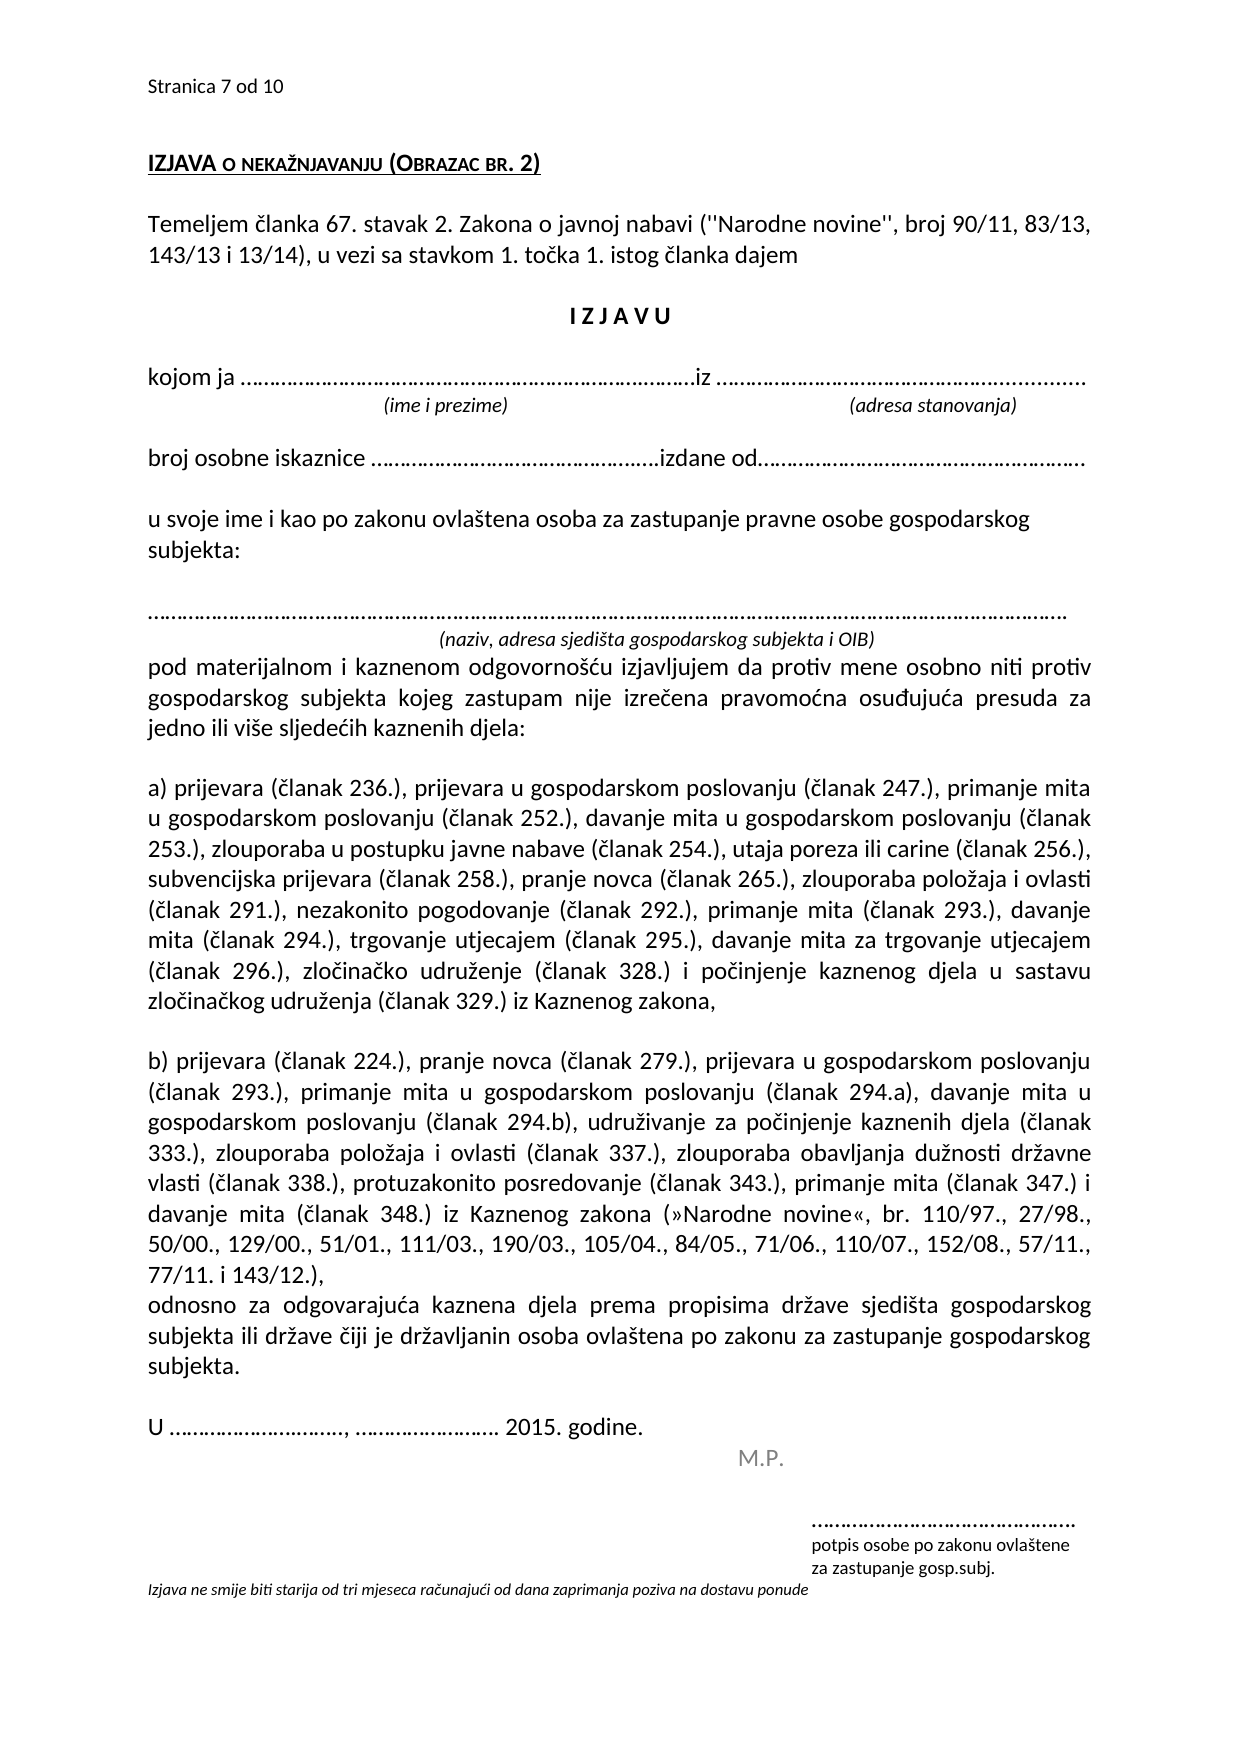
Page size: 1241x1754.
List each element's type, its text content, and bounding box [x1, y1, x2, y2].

text (naziv, adresa sjedišta gospodarskog subjekta i OIB) [148, 626, 1093, 651]
text za zastupanje gosp.subj. [738, 1556, 1093, 1579]
text (ime i prezime) (adresa stanovanja) [148, 392, 1093, 417]
text U ………………….…….., ……………………. 2015. godine. [148, 1411, 1093, 1442]
text kojom ja …………………………………………………………….………iz …………………………………………............... [148, 361, 1093, 392]
text Izjava ne smije biti starija od tri mjeseca računajući od dana zaprimanja poziva na dostavu ponude [148, 1579, 1093, 1600]
text ……………………………………………………………………………………………………………………………………………. [148, 595, 1093, 626]
text broj osobne iskaznice ……………………………………….….izdane od………………………………………………… [148, 443, 1093, 473]
text M.P. [148, 1442, 1093, 1472]
text a) prijevara (članak 236.), prijevara u gospodarskom poslovanju (članak 247.), primanje mita u gospodarskom poslovanju (članak 252.), davanje mita u gospodarskom poslovanju (članak 253.), zlouporaba u postupku javne nabave (članak 254.), utaja poreza ili carine (članak 256.), subvencijska prijevara (članak 258.), pranje novca (članak 265.), zlouporaba položaja i ovlasti (članak 291.), nezakonito pogodovanje (članak 292.), primanje mita (članak 293.), davanje mita (članak 294.), trgovanje utjecajem (članak 295.), davanje mita za trgovanje utjecajem (članak 296.), zločinačko udruženje (članak 328.) i počinjenje kaznenog djela u sastavu zločinačkog udruženja (članak 329.) iz Kaznenog zakona, [148, 772, 1093, 1016]
text IZJAVA o nekažnjavanju (Obrazac br. 2) [148, 148, 1179, 178]
text u svoje ime i kao po zakonu ovlaštena osoba za zastupanje pravne osobe gospodarskog subjekta: [148, 504, 1093, 565]
text ………………………………………. [738, 1503, 1093, 1533]
text potpis osobe po zakonu ovlaštene [738, 1533, 1093, 1556]
text odnosno za odgovarajuća kaznena djela prema propisima države sjedišta gospodarskog subjekta ili države čiji je državljanin osoba ovlaštena po zakonu za zastupanje gospodarskog subjekta. [148, 1289, 1093, 1381]
text b) prijevara (članak 224.), pranje novca (članak 279.), prijevara u gospodarskom poslovanju (članak 293.), primanje mita u gospodarskom poslovanju (članak 294.a), davanje mita u gospodarskom poslovanju (članak 294.b), udruživanje za počinjenje kaznenih djela (članak 333.), zlouporaba položaja i ovlasti (članak 337.), zlouporaba obavljanja dužnosti državne vlasti (članak 338.), protuzakonito posredovanje (članak 343.), primanje mita (članak 347.) i davanje mita (članak 348.) iz Kaznenog zakona (»Narodne novine«, br. 110/97., 27/98., 50/00., 129/00., 51/01., 111/03., 190/03., 105/04., 84/05., 71/06., 110/07., 152/08., 57/11., 77/11. i 143/12.), [148, 1045, 1093, 1289]
text Temeljem članka 67. stavak 2. Zakona o javnoj nabavi (''Narodne novine'', broj 90/11, 83/13, 143/13 i 13/14), u vezi sa stavkom 1. točka 1. istog članka dajem [148, 209, 1093, 270]
text I Z J A V U [148, 300, 1093, 331]
text pod materijalnom i kaznenom odgovornošću izjavljujem da protiv mene osobno niti protiv gospodarskog subjekta kojeg zastupam nije izrečena pravomoćna osuđujuća presuda za jedno ili više sljedećih kaznenih djela: [148, 651, 1093, 743]
